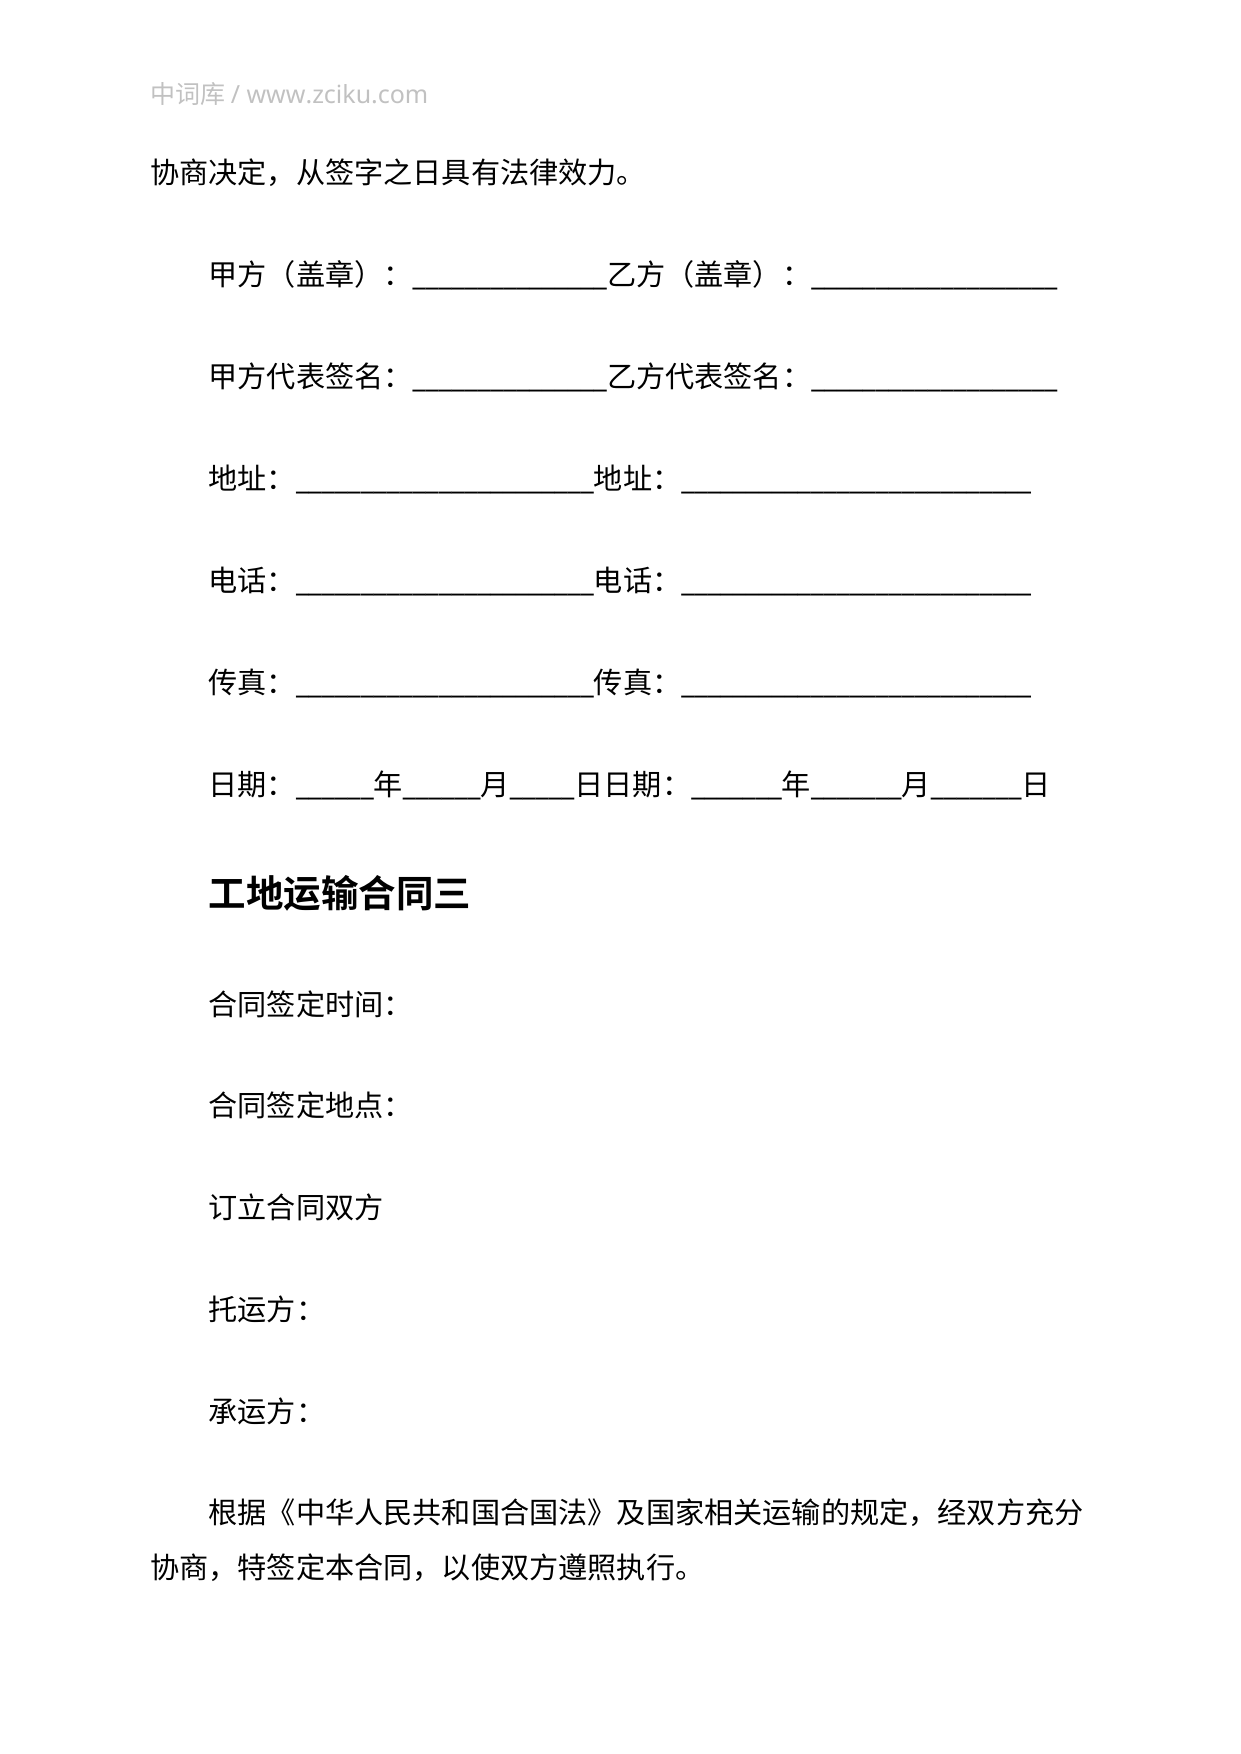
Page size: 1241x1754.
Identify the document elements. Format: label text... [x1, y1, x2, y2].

text 订立合同双方 [150, 1184, 1090, 1227]
text 地址：_______________________地址：___________________________ [150, 456, 1090, 498]
text 根据《中华人民共和国合国法》及国家相关运输的规定，经双方充分协商，特签定本合同，以使双方遵照执行。 [150, 1490, 1090, 1587]
text 托运方： [150, 1286, 1090, 1329]
text 承运方： [150, 1388, 1090, 1430]
text 甲方代表签名：_______________乙方代表签名：___________________ [150, 354, 1090, 396]
text 传真：_______________________传真：___________________________ [150, 660, 1090, 702]
text 日期：______年______月_____日日期：_______年_______月_______日 [150, 762, 1090, 804]
text 电话：_______________________电话：___________________________ [150, 558, 1090, 600]
text 甲方（盖章）：_______________乙方（盖章）：___________________ [150, 252, 1090, 294]
text 工地运输合同三 [150, 864, 1090, 918]
text 合同签定地点： [150, 1083, 1090, 1125]
text 合同签定时间： [150, 981, 1090, 1023]
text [150, 150, 1090, 192]
